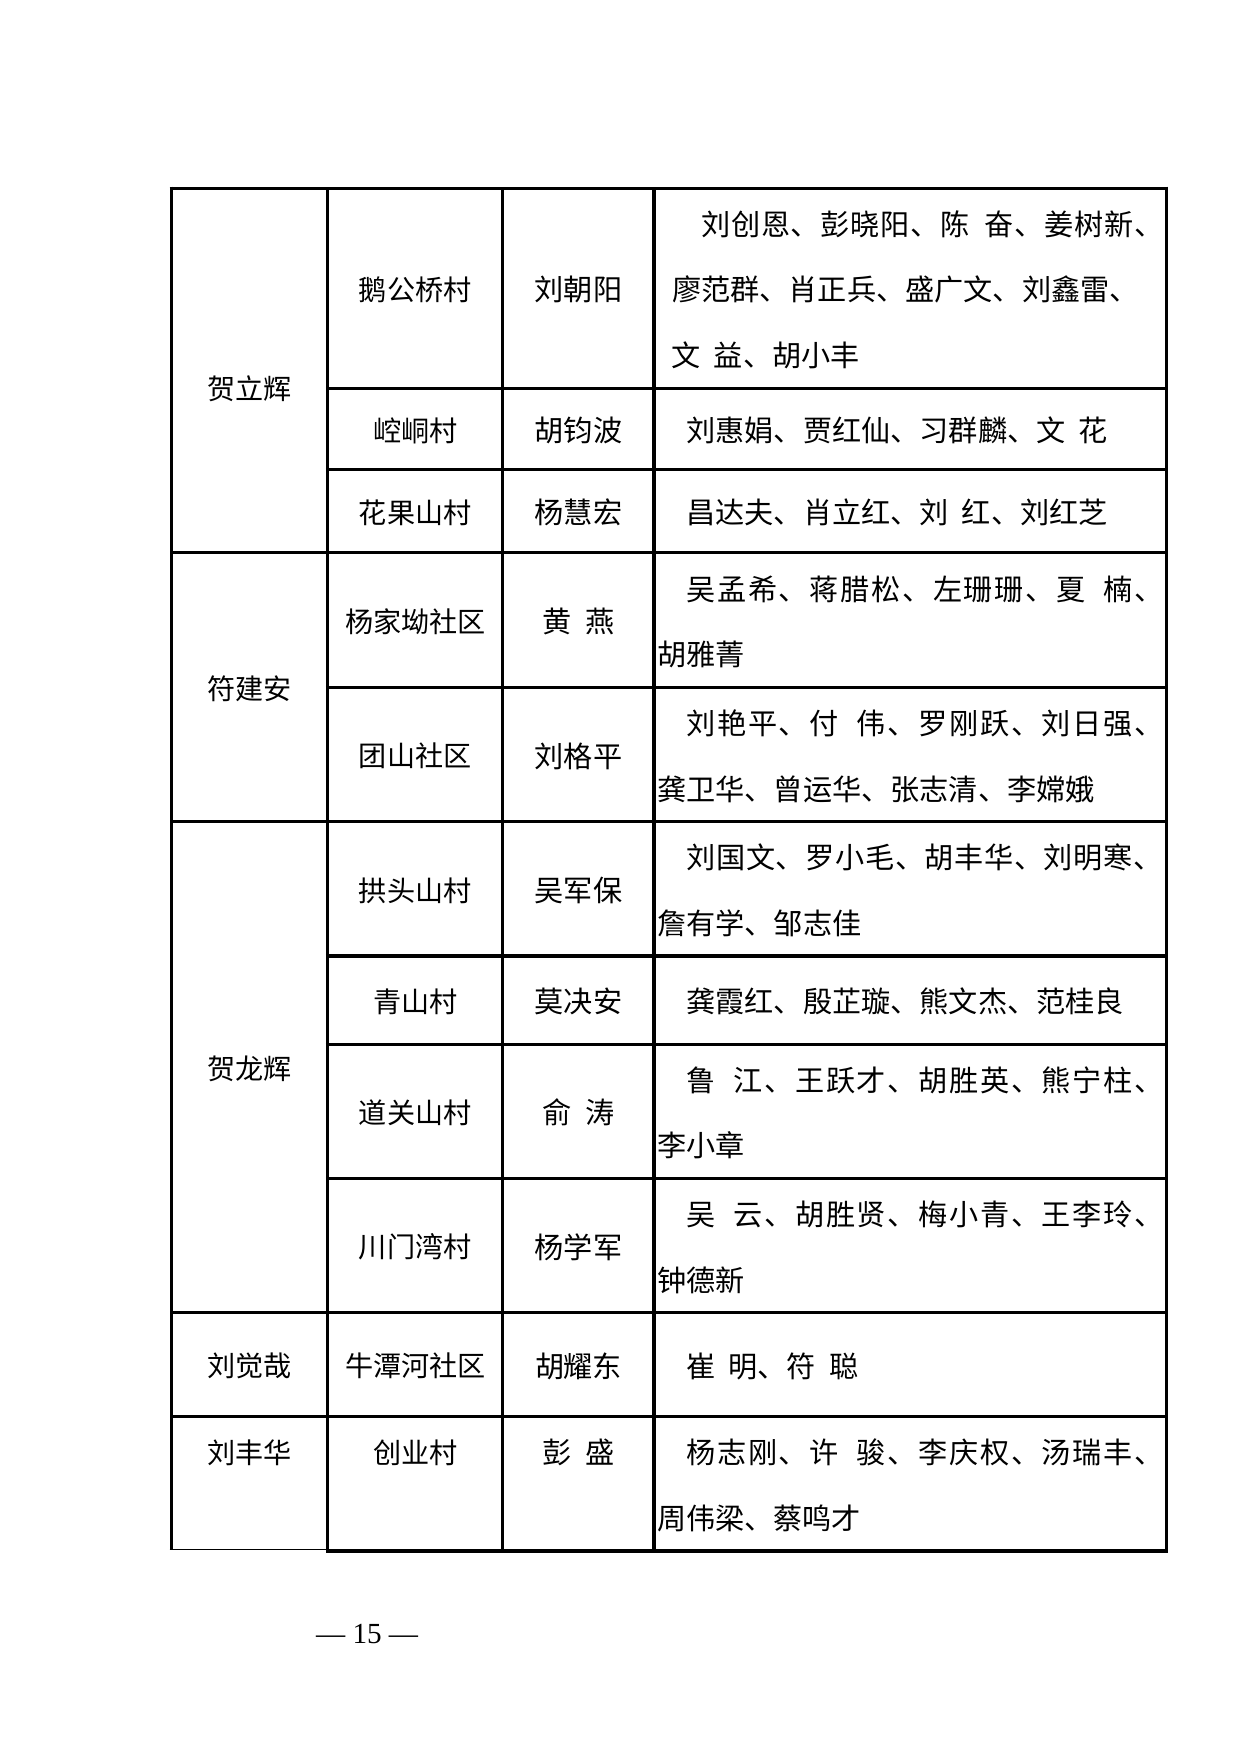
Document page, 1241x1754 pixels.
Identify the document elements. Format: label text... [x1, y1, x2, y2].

table_cell 贺龙辉 [173, 823, 326, 1311]
table_cell 胡耀东 [504, 1314, 652, 1415]
table_cell 刘丰华 [173, 1418, 326, 1549]
table_cell 黄 燕 [504, 554, 652, 686]
table_cell 杨家坳社区 [329, 554, 501, 686]
table_cell 鹅公桥村 [329, 190, 501, 387]
table_cell 团山社区 [329, 689, 501, 820]
table_cell 拱头山村 [329, 823, 501, 954]
table_cell 吴孟希、蒋腊松、左珊珊、夏 楠、胡雅菁 [656, 554, 1165, 686]
table_cell 创业村 [329, 1418, 501, 1549]
table_cell 鲁 江、王跃才、胡胜英、熊宁柱、李小章 [656, 1046, 1165, 1177]
table_cell 刘朝阳 [504, 190, 652, 387]
table_cell 刘国文、罗小毛、胡丰华、刘明寒、詹有学、邹志佳 [656, 823, 1165, 954]
table_cell 崆峒村 [329, 390, 501, 468]
table_cell 刘艳平、付 伟、罗刚跃、刘日强、龚卫华、曾运华、张志清、李嫦娥 [656, 689, 1165, 820]
table_cell 俞 涛 [504, 1046, 652, 1177]
table_cell 刘惠娟、贾红仙、习群麟、文 花 [656, 390, 1165, 468]
table_cell 昌达夫、肖立红、刘 红、刘红芝 [656, 471, 1165, 551]
table_cell 刘格平 [504, 689, 652, 820]
table_cell 川门湾村 [329, 1180, 501, 1311]
table_cell 杨学军 [504, 1180, 652, 1311]
table_cell 青山村 [329, 958, 501, 1042]
table_cell 花果山村 [329, 471, 501, 551]
table_cell 道关山村 [329, 1046, 501, 1177]
table_cell 刘创恩、彭晓阳、陈 奋、姜树新、廖范群、肖正兵、盛广文、刘鑫雷、 文 益、胡小丰 [656, 190, 1165, 387]
table_cell 吴 云、胡胜贤、梅小青、王李玲、钟德新 [656, 1180, 1165, 1311]
table_cell 杨慧宏 [504, 471, 652, 551]
table_cell 贺立辉 [173, 190, 326, 551]
table_cell 杨志刚、许 骏、李庆权、汤瑞丰、周伟梁、蔡鸣才 [656, 1418, 1165, 1549]
table_cell 刘觉哉 [173, 1314, 326, 1415]
table_cell 牛潭河社区 [329, 1314, 501, 1415]
table_cell 彭 盛 [504, 1418, 652, 1549]
table_cell 龚霞红、殷芷璇、熊文杰、范桂良 [656, 958, 1165, 1042]
table_cell 胡钧波 [504, 390, 652, 468]
table_cell 符建安 [173, 554, 326, 820]
table_cell 吴军保 [504, 823, 652, 954]
table_cell 莫决安 [504, 958, 652, 1042]
table_cell 崔 明、符 聪 [656, 1314, 1165, 1415]
